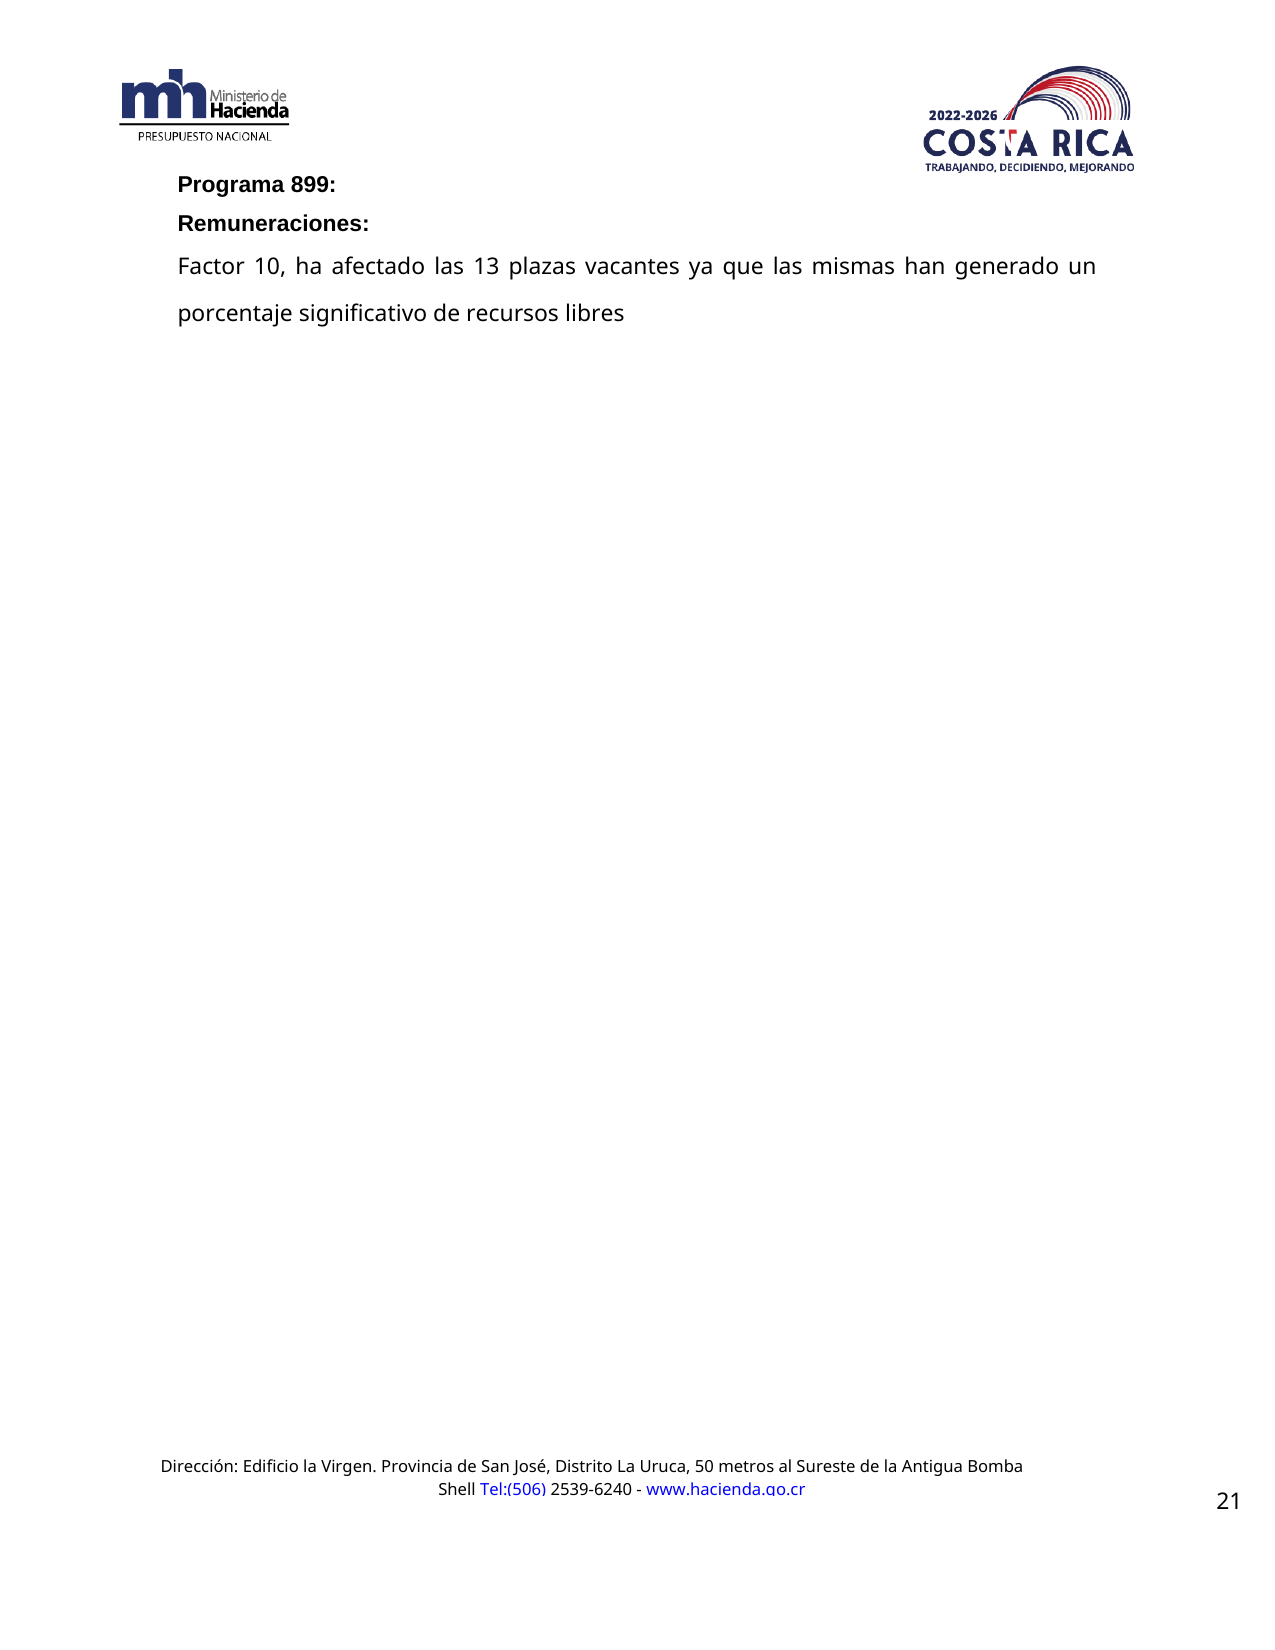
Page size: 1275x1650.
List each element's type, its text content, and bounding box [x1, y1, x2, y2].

picture [923, 65, 1134, 171]
text Programa 899: [177, 171, 1148, 197]
text Remuneraciones: [177, 210, 1148, 237]
text Factor 10, ha afectado las 13 plazas vacantes ya que las mismas han generado un porcentaje significativo de recursos libres [177, 250, 1098, 328]
picture [119, 69, 290, 141]
